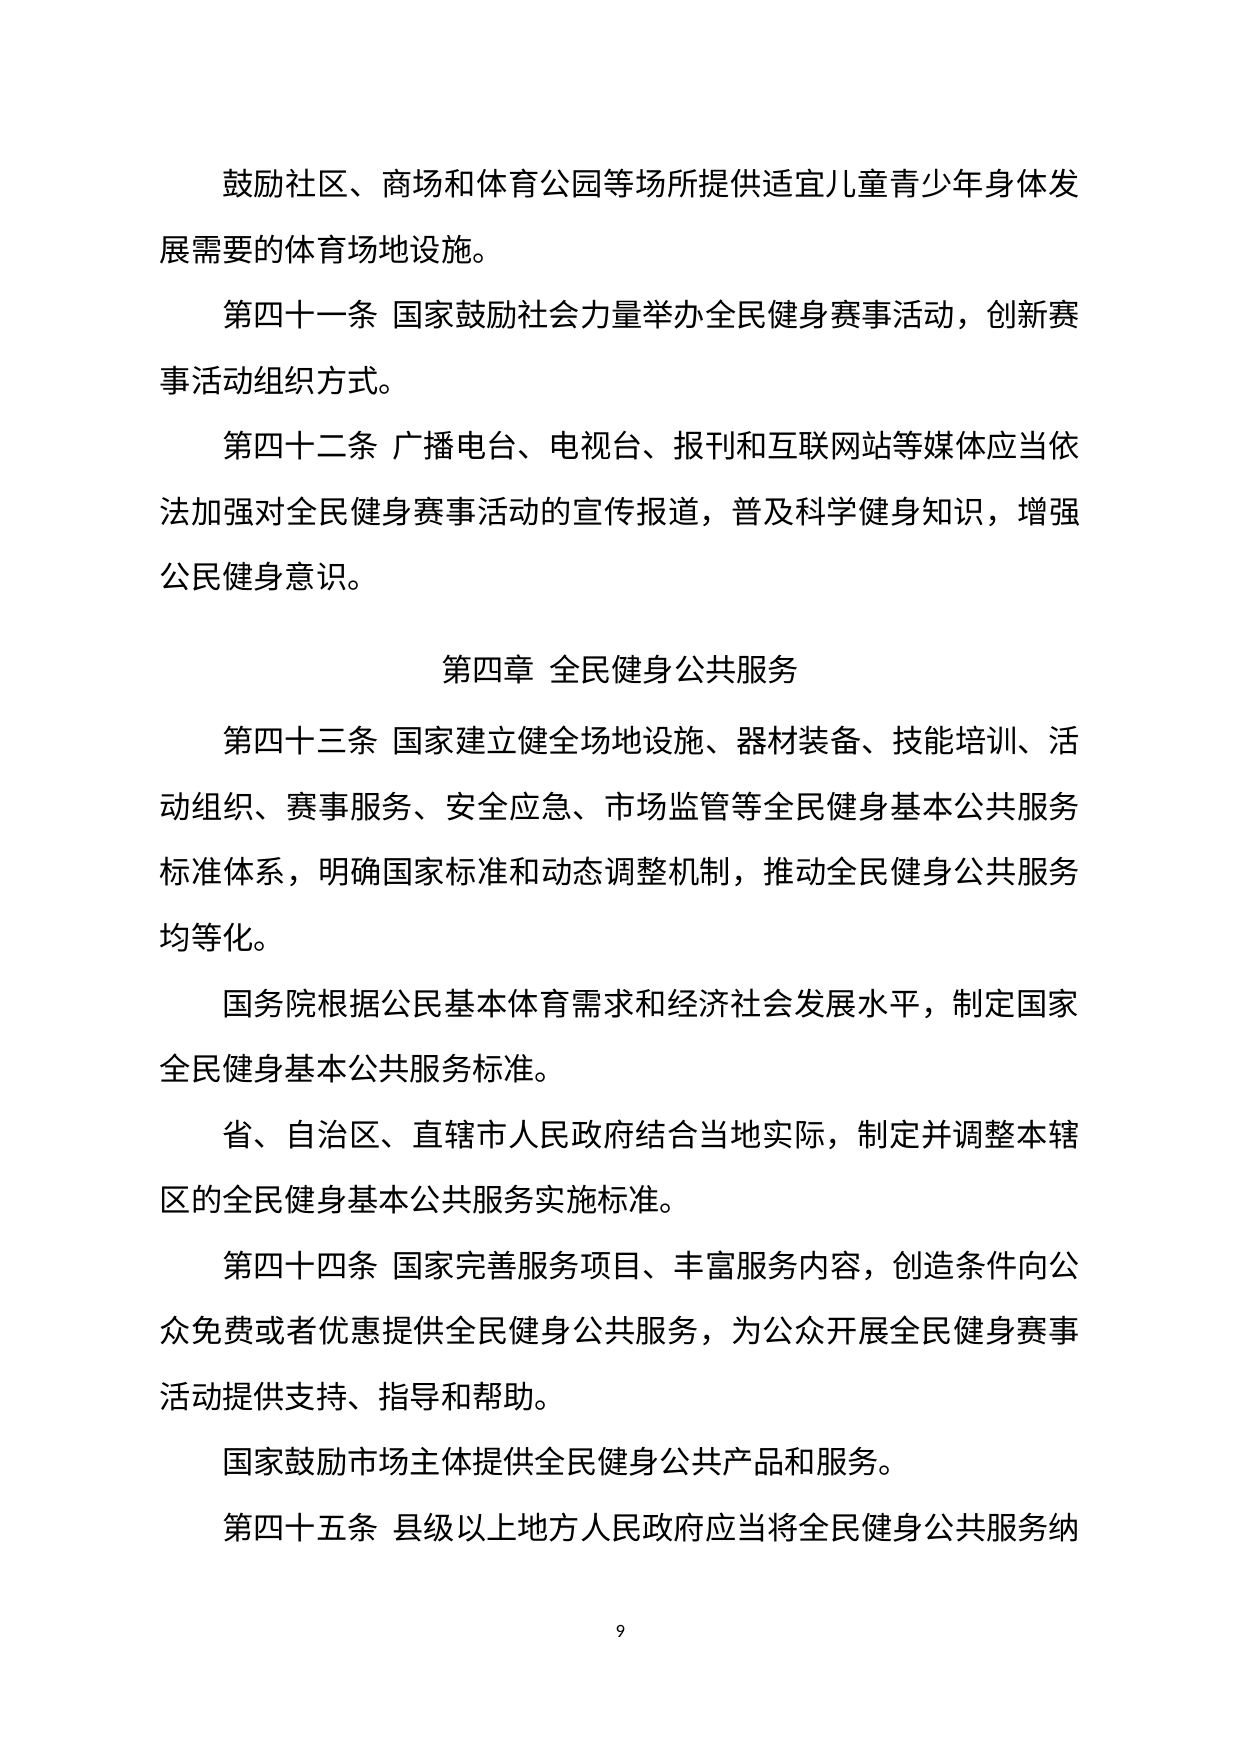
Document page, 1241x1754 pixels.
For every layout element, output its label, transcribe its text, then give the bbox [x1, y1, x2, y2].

text 国务院根据公民基本体育需求和经济社会发展水平，制定国家全民健身基本公共服务标准。 [159, 979, 1081, 1089]
text 国家鼓励市场主体提供全民健身公共产品和服务。 [159, 1437, 1081, 1483]
text 第四十三条 国家建立健全场地设施、器材装备、技能培训、活动组织、赛事服务、安全应急、市场监管等全民健身基本公共服务标准体系，明确国家标准和动态调整机制，推动全民健身公共服务均等化。 [159, 717, 1081, 958]
text 鼓励社区、商场和体育公园等场所提供适宜儿童青少年身体发展需要的体育场地设施。 [159, 159, 1081, 270]
text 第四十二条 广播电台、电视台、报刊和互联网站等媒体应当依法加强对全民健身赛事活动的宣传报道，普及科学健身知识，增强公民健身意识。 [159, 422, 1081, 598]
text 第四十四条 国家完善服务项目、丰富服务内容，创造条件向公众免费或者优惠提供全民健身公共服务，为公众开展全民健身赛事活动提供支持、指导和帮助。 [159, 1241, 1081, 1417]
text 第四十一条 国家鼓励社会力量举办全民健身赛事活动，创新赛事活动组织方式。 [159, 291, 1081, 401]
text 第四章 全民健身公共服务 [159, 645, 1081, 690]
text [159, 1503, 1081, 1548]
text 省、自治区、直辖市人民政府结合当地实际，制定并调整本辖区的全民健身基本公共服务实施标准。 [159, 1110, 1081, 1221]
